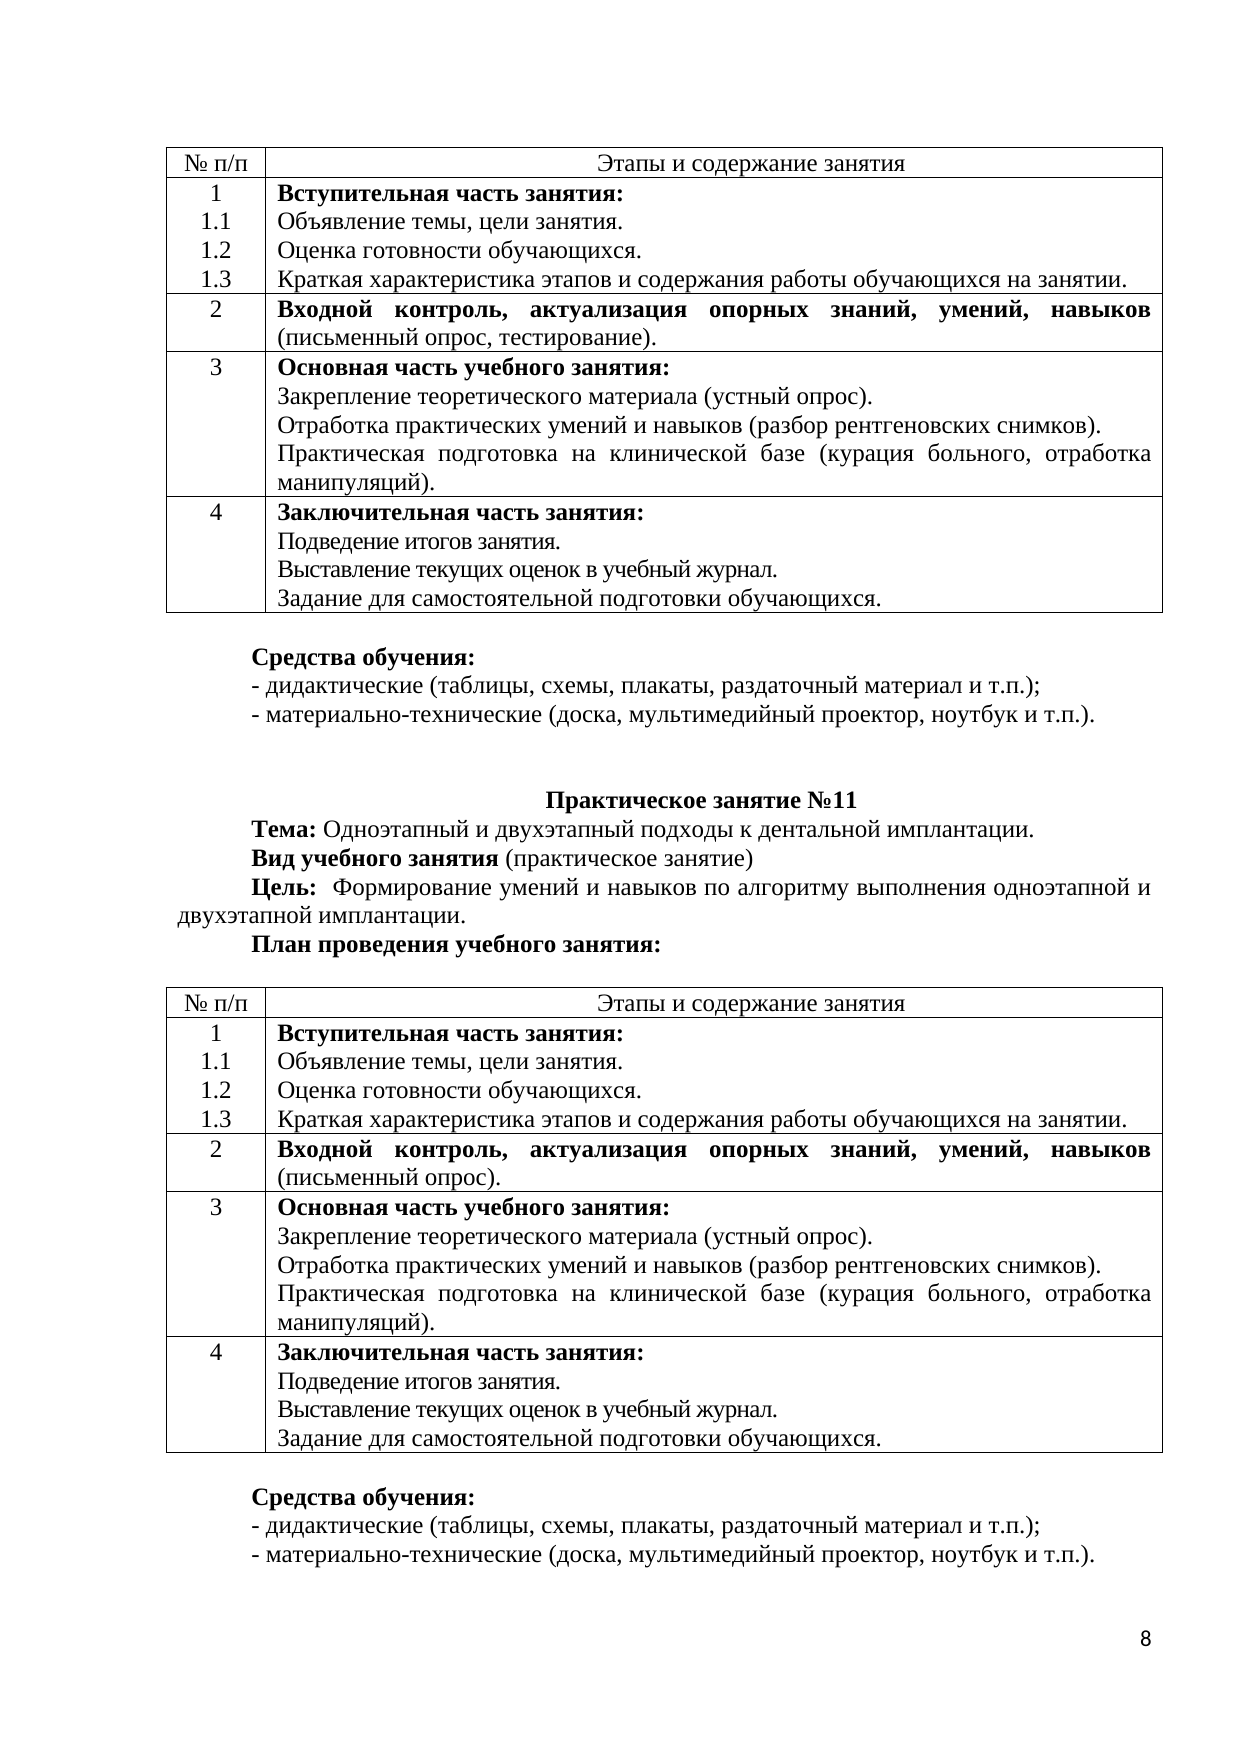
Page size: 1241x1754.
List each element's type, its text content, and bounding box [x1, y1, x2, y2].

text - материально-технические (доска, мультимедийный проектор, ноутбук и т.п.). [177, 1539, 1152, 1568]
text - дидактические (таблицы, схемы, плакаты, раздаточный материал и т.п.); [177, 671, 1152, 699]
table_cell 2 [167, 294, 265, 351]
table_cell 1 1.1 1.2 1.3 [167, 1018, 265, 1133]
table_header Этапы и содержание занятия [266, 988, 1162, 1017]
table_header № п/п [167, 148, 265, 177]
text Тема: Одноэтапный и двухэтапный подходы к дентальной имплантации. [177, 814, 1152, 843]
text Средства обучения: [177, 642, 1152, 671]
table_cell 1 1.1 1.2 1.3 [167, 178, 265, 293]
table_cell Основная часть учебного занятия: Закрепление теоретического материала (устный опрос). Отработка практических умений и навыков (разбор рентгеновских снимков). Практическая подготовка на клинической базе (курация больного, отработка манипуляций). [266, 352, 1162, 496]
table_cell 4 [167, 497, 265, 612]
table_cell Входной контроль, актуализация опорных знаний, умений, навыков (письменный опрос, тестирование). [266, 294, 1162, 351]
text Вид учебного занятия (практическое занятие) [177, 843, 1152, 872]
table_cell 2 [167, 1134, 265, 1191]
table_cell Входной контроль, актуализация опорных знаний, умений, навыков (письменный опрос). [266, 1134, 1162, 1191]
table_cell Вступительная часть занятия: Объявление темы, цели занятия. Оценка готовности обучающихся. Краткая характеристика этапов и содержания работы обучающихся на занятии. [266, 1018, 1162, 1133]
text Практическое занятие №11 [177, 786, 1152, 814]
table_cell Вступительная часть занятия: Объявление темы, цели занятия. Оценка готовности обучающихся. Краткая характеристика этапов и содержания работы обучающихся на занятии. [266, 178, 1162, 293]
text План проведения учебного занятия: [177, 929, 1152, 958]
table_header Этапы и содержание занятия [266, 148, 1162, 177]
text Цель: Формирование умений и навыков по алгоритму выполнения одноэтапной и двухэтапной имплантации. [177, 872, 1152, 929]
text Средства обучения: [177, 1482, 1152, 1511]
table_cell 4 [167, 1337, 265, 1452]
table_cell 3 [167, 352, 265, 496]
table_cell 3 [167, 1192, 265, 1336]
text - материально-технические (доска, мультимедийный проектор, ноутбук и т.п.). [177, 699, 1152, 728]
text - дидактические (таблицы, схемы, плакаты, раздаточный материал и т.п.); [177, 1511, 1152, 1539]
table_cell Основная часть учебного занятия: Закрепление теоретического материала (устный опрос). Отработка практических умений и навыков (разбор рентгеновских снимков). Практическая подготовка на клинической базе (курация больного, отработка манипуляций). [266, 1192, 1162, 1336]
table_header № п/п [167, 988, 265, 1017]
